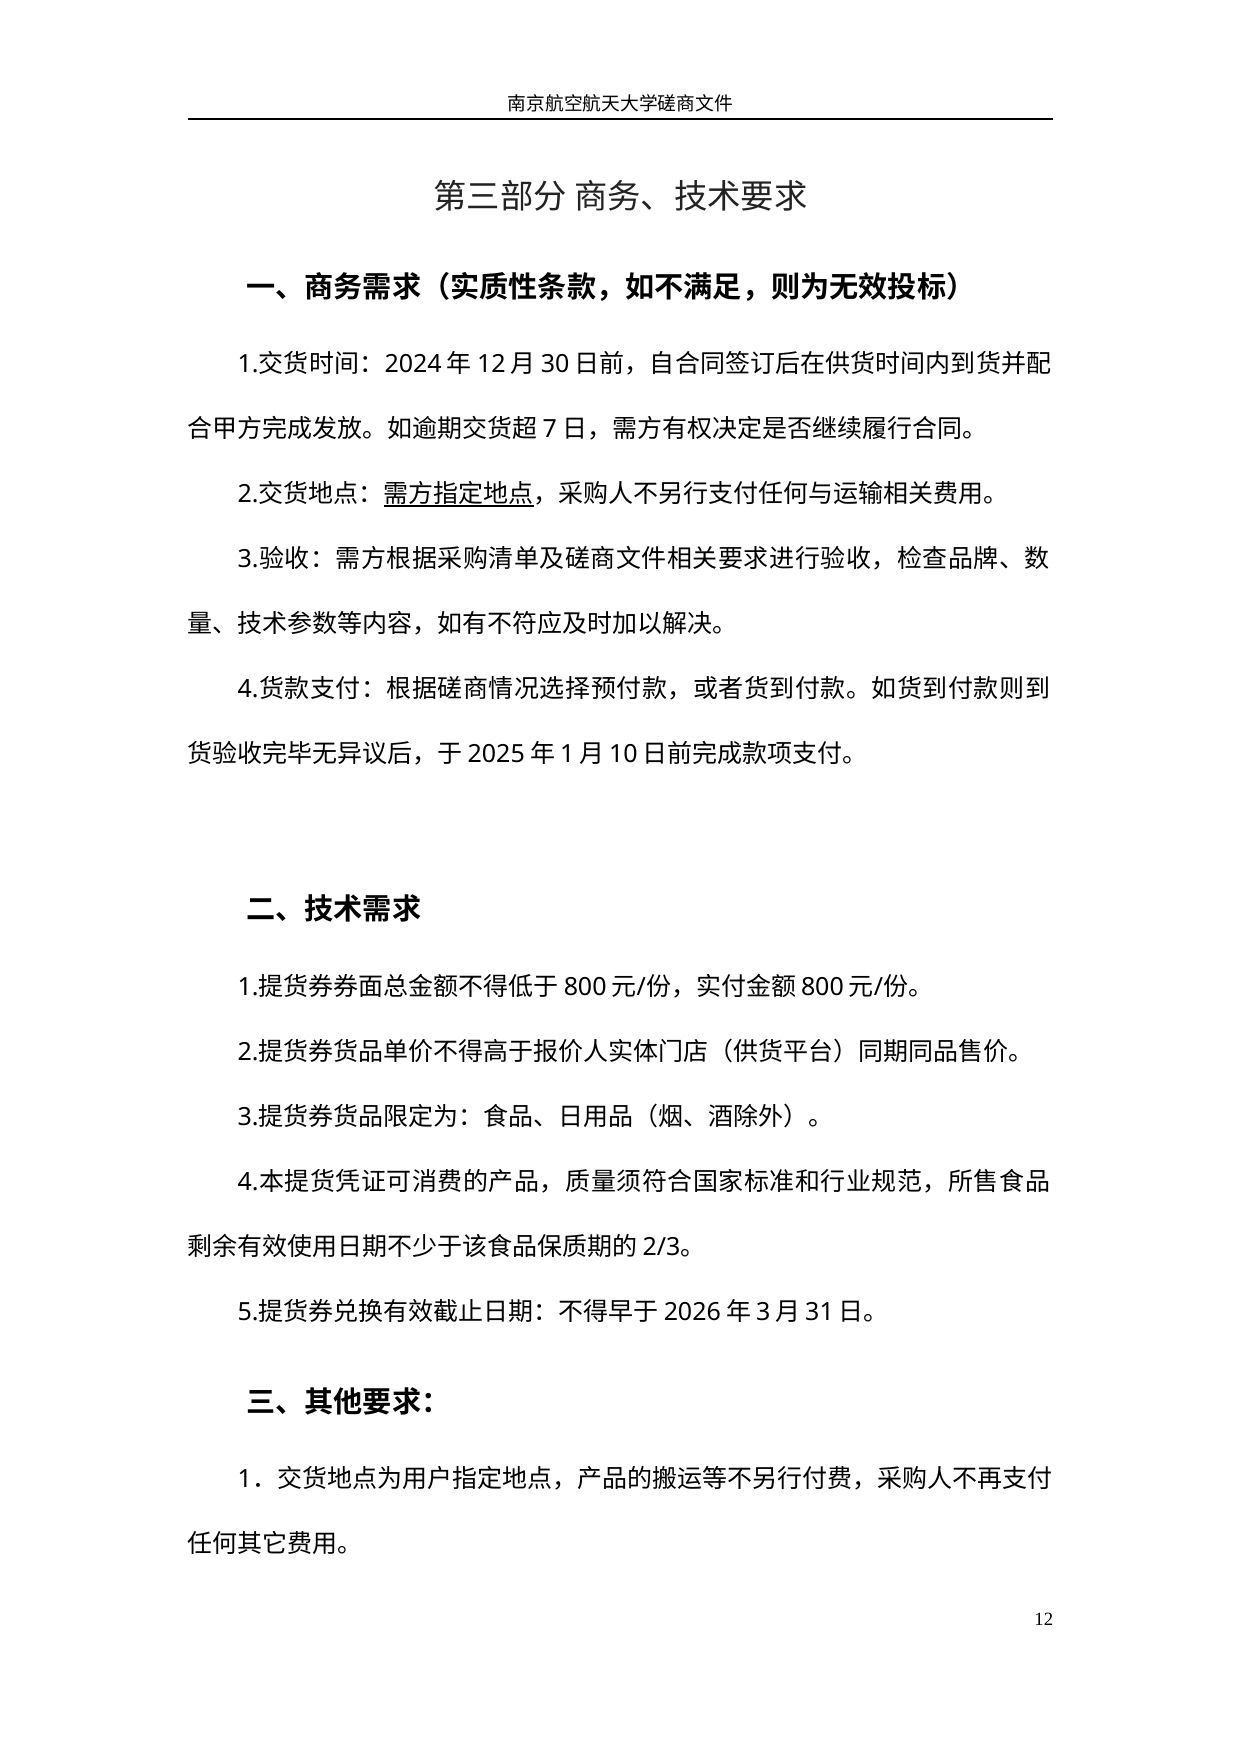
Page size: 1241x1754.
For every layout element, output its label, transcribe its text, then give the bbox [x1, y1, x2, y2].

text 1.交货时间：2024年12月30日前，自合同签订后在供货时间内到货并配合甲方完成发放。如逾期交货超7日，需方有权决定是否继续履行合同。 [187, 329, 1053, 459]
text 三、其他要求： [187, 1367, 1053, 1432]
text 4.本提货凭证可消费的产品，质量须符合国家标准和行业规范，所售食品剩余有效使用日期不少于该食品保质期的2/3。 [187, 1147, 1053, 1277]
text 2.交货地点：需方指定地点，采购人不另行支付任何与运输相关费用。 [187, 459, 1053, 524]
text 2.提货券货品单价不得高于报价人实体门店（供货平台）同期同品售价。 [187, 1017, 1053, 1082]
text 第三部分 商务、技术要求 [187, 162, 1053, 227]
text 1.提货券券面总金额不得低于800元/份，实付金额800元/份。 [187, 952, 1053, 1017]
text 3.验收：需方根据采购清单及磋商文件相关要求进行验收，检查品牌、数量、技术参数等内容，如有不符应及时加以解决。 [187, 524, 1053, 654]
text 一、商务需求（实质性条款，如不满足，则为无效投标） [187, 252, 1053, 317]
text 5.提货券兑换有效截止日期：不得早于2026年3月31日。 [187, 1277, 1053, 1342]
text 4.货款支付：根据磋商情况选择预付款，或者货到付款。如货到付款则到货验收完毕无异议后，于2025年1月10日前完成款项支付。 [187, 654, 1053, 784]
text 二、技术需求 [187, 874, 1053, 939]
text 3.提货券货品限定为：食品、日用品（烟、酒除外）。 [187, 1082, 1053, 1147]
text 1．交货地点为用户指定地点，产品的搬运等不另行付费，采购人不再支付任何其它费用。 [187, 1444, 1053, 1574]
